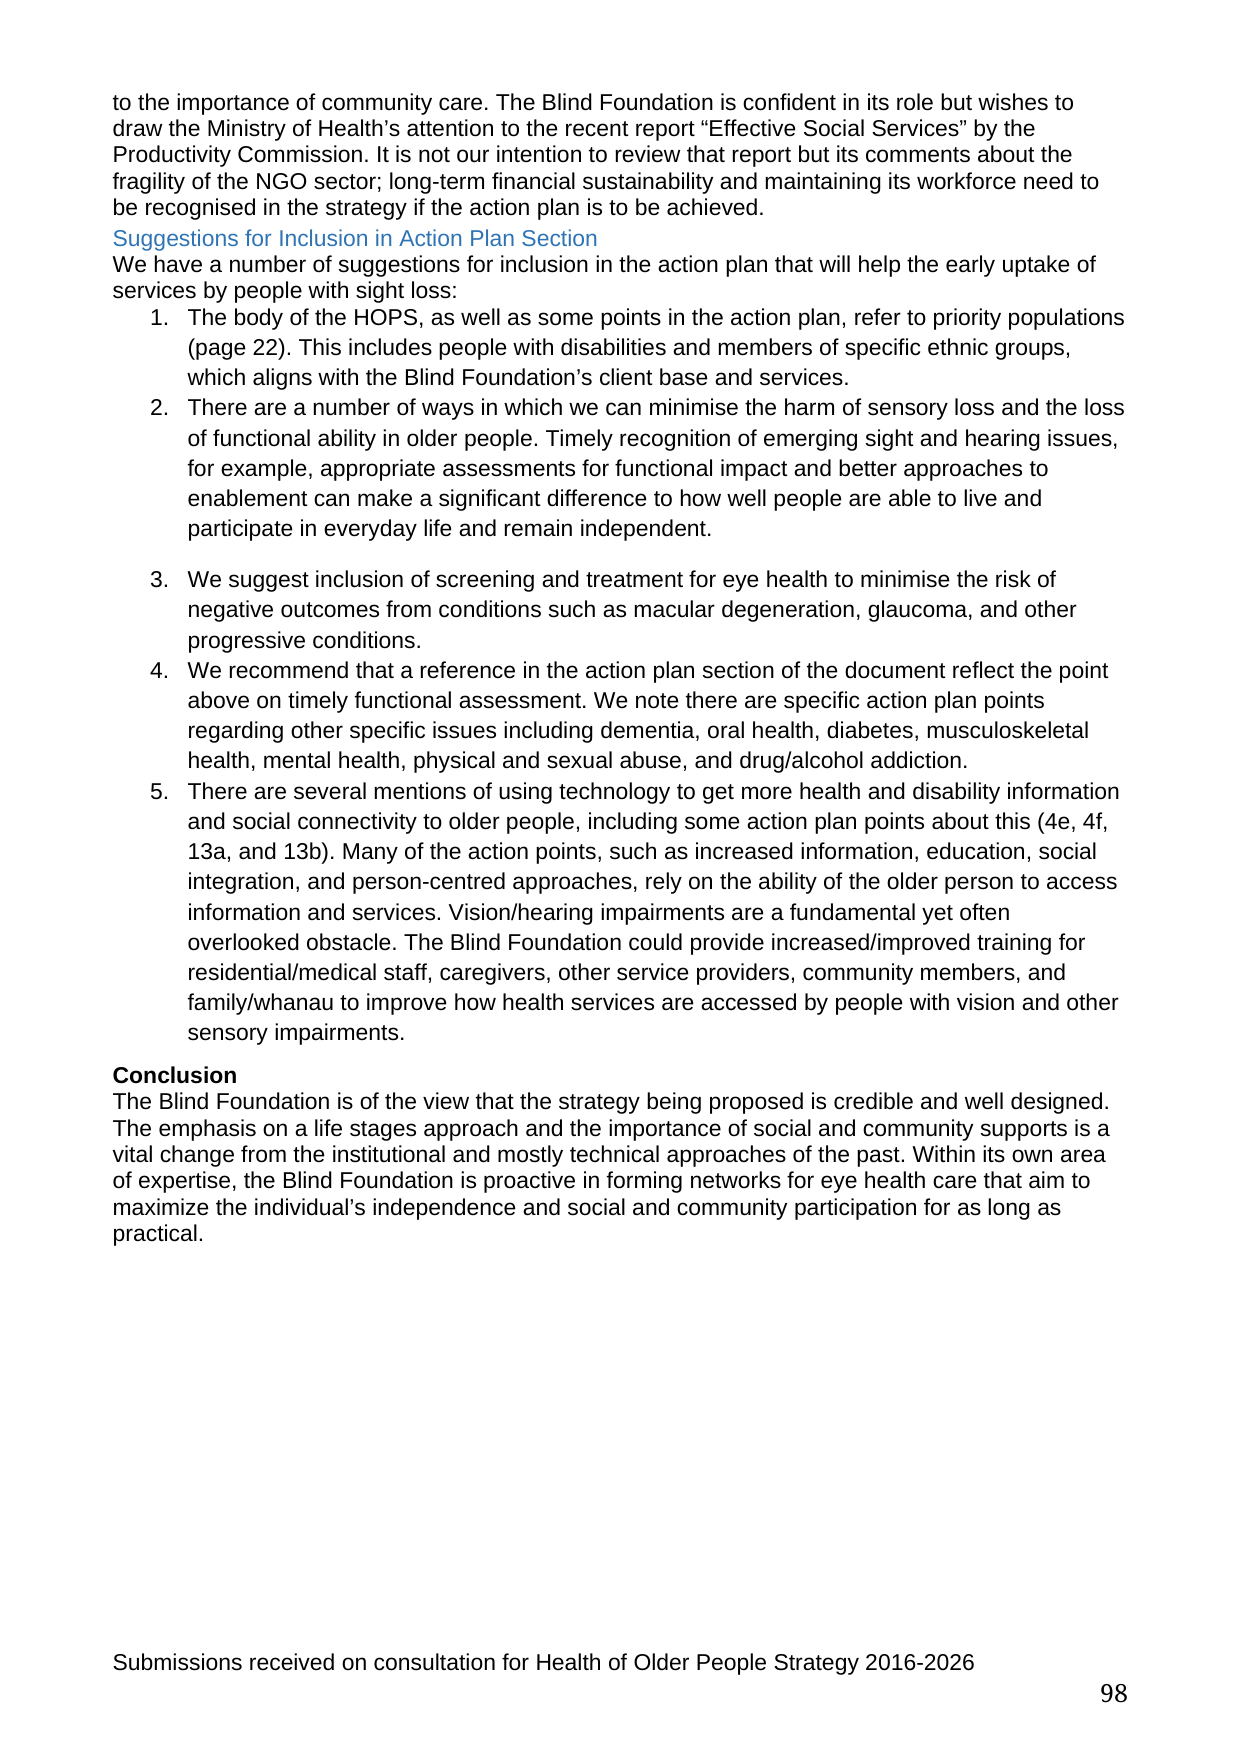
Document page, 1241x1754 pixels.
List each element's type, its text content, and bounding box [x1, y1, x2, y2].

list There are several mentions of using technology to get more health and disability information and social connectivity to older people, including some action plan points about this (4e, 4f, 13a, and 13b). Many of the action points, such as increased information, education, social integration, and person-centred approaches, rely on the ability of the older person to access information and services. Vision/hearing impairments are a fundamental yet often overlooked obstacle. The Blind Foundation could provide increased/improved training for residential/medical staff, caregivers, other service providers, community members, and family/whanau to improve how health services are accessed by people with vision and other sensory impairments. [150, 778, 1128, 1046]
list There are a number of ways in which we can minimise the harm of sensory loss and the loss of functional ability in older people. Timely recognition of emerging sight and hearing issues, for example, appropriate assessments for functional impact and better approaches to enablement can make a significant difference to how well people are able to live and participate in everyday life and remain independent. [150, 394, 1128, 541]
text We have a number of suggestions for inclusion in the action plan that will help the early uptake of services by people with sight loss: [112, 251, 1128, 304]
list We suggest inclusion of screening and treatment for eye health to minimise the risk of negative outcomes from conditions such as macular degeneration, glaucoma, and other progressive conditions. [150, 566, 1128, 653]
list We recommend that a reference in the action plan section of the document reflect the point above on timely functional assessment. We note there are specific action plan points regarding other specific issues including dementia, oral health, diabetes, musculoskeletal health, mental health, physical and sexual abuse, and drug/alcohol addiction. [150, 657, 1128, 774]
list The body of the HOPS, as well as some points in the action plan, refer to priority populations (page 22). This includes people with disabilities and members of specific ethnic groups, which aligns with the Blind Foundation’s client base and services. [150, 304, 1128, 390]
subtitle Conclusion [112, 1062, 1128, 1088]
subtitle Suggestions for Inclusion in Action Plan Section [112, 224, 1128, 251]
text The Blind Foundation is of the view that the strategy being proposed is credible and well designed. The emphasis on a life stages approach and the importance of social and community supports is a vital change from the institutional and mostly technical approaches of the past. Within its own area of expertise, the Blind Foundation is proactive in forming networks for eye health care that aim to maximize the individual’s independence and social and community participation for as long as practical. [112, 1088, 1128, 1246]
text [112, 89, 1128, 220]
